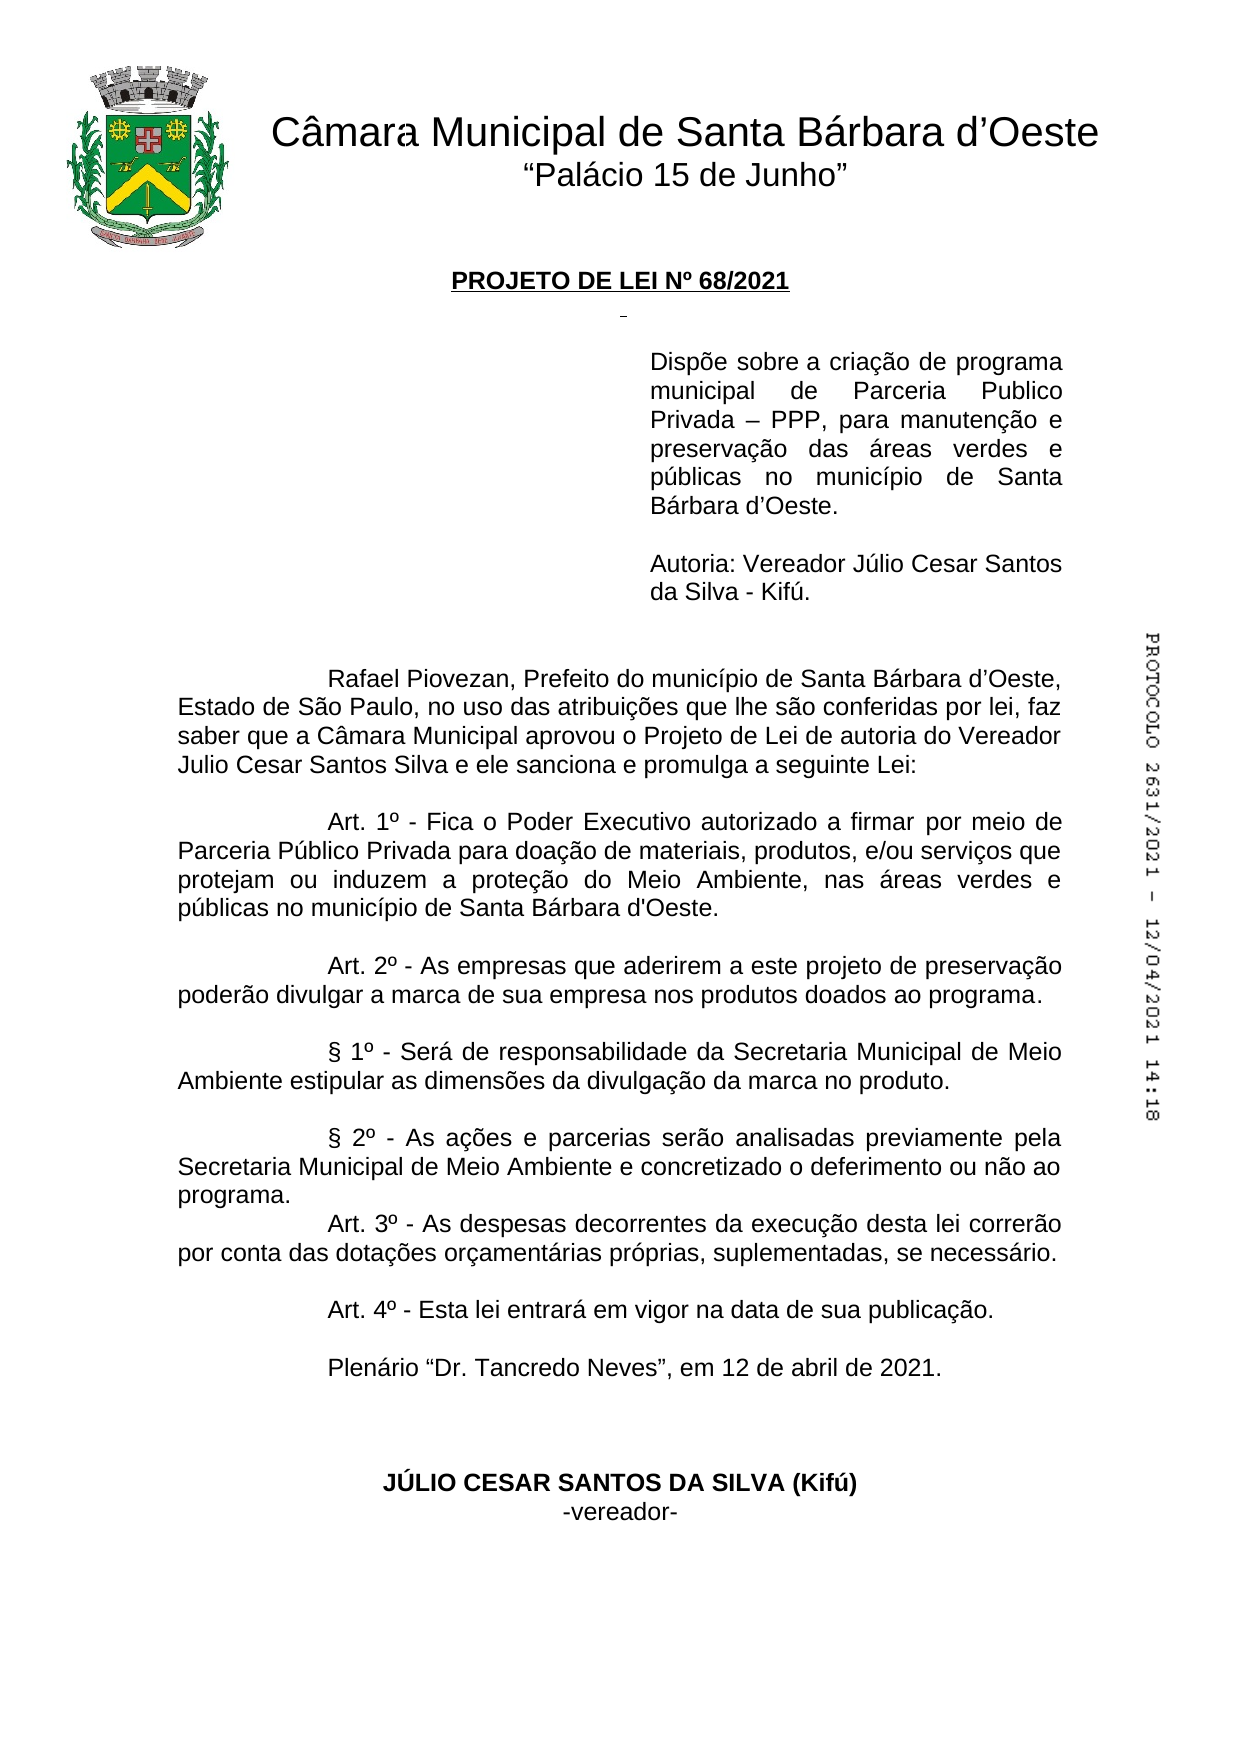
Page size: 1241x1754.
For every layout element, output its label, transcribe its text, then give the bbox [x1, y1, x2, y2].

picture [1120, 629, 1183, 1125]
text Autoria: Vereador Júlio Cesar Santos da Silva - Kifú. [650, 549, 1063, 606]
text -vereador- [177, 1497, 1063, 1526]
text JÚLIO CESAR SANTOS DA SILVA (Kifú) [177, 1468, 1063, 1497]
text Art. 4º - Esta lei entrará em vigor na data de sua publicação. [177, 1296, 1063, 1324]
text § 1º - Será de responsabilidade da Secretaria Municipal de Meio Ambiente estipular as dimensões da divulgação da marca no produto. [177, 1037, 1063, 1094]
text Rafael Piovezan, Prefeito do município de Santa Bárbara d’Oeste, Estado de São Paulo, no uso das atribuições que lhe são conferidas por lei, faz saber que a Câmara Municipal aprovou o Projeto de Lei de autoria do Vereador Julio Cesar Santos Silva e ele sanciona e promulga a seguinte Lei: [177, 664, 1063, 779]
picture [66, 66, 236, 255]
text Plenário “Dr. Tancredo Neves”, em 12 de abril de 2021. [177, 1353, 1063, 1382]
text Dispõe sobre a criação de programa municipal de Parceria Publico Privada – PPP, para manutenção e preservação das áreas verdes e públicas no município de Santa Bárbara d’Oeste. [650, 347, 1063, 520]
text Art. 2º - As empresas que aderirem a este projeto de preservação poderão divulgar a marca de sua empresa nos produtos doados ao programa. [177, 951, 1063, 1008]
text § 2º - As ações e parcerias serão analisadas previamente pela Secretaria Municipal de Meio Ambiente e concretizado o deferimento ou não ao programa. [177, 1123, 1063, 1209]
text Art. 1º - Fica o Poder Executivo autorizado a firmar por meio de Parceria Público Privada para doação de materiais, produtos, e/ou serviços que protejam ou induzem a proteção do Meio Ambiente, nas áreas verdes e públicas no município de Santa Bárbara d'Oeste. [177, 807, 1063, 922]
text Art. 3º - As despesas decorrentes da execução desta lei correrão por conta das dotações orçamentárias próprias, suplementadas, se necessário. [177, 1209, 1063, 1267]
title PROJETO DE LEI Nº 68/2021 [177, 266, 1063, 294]
